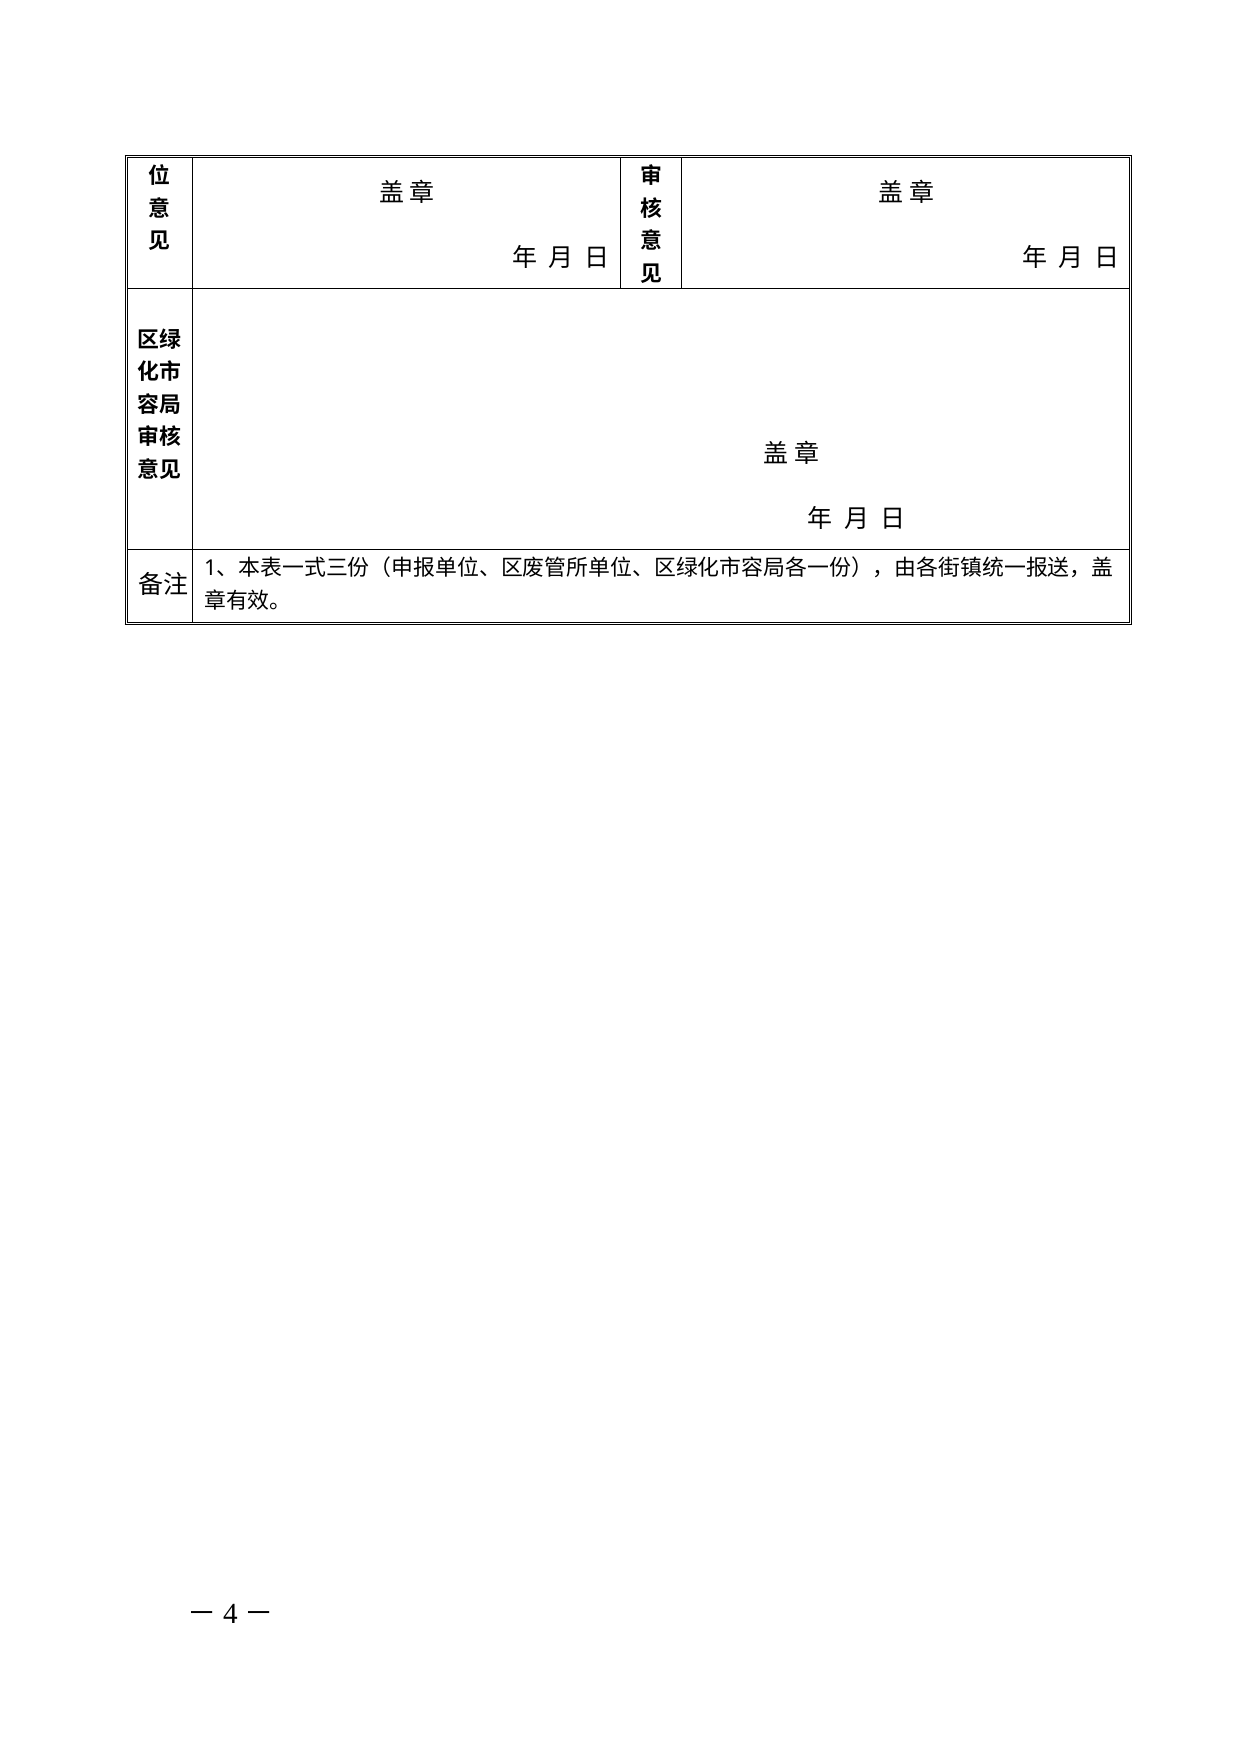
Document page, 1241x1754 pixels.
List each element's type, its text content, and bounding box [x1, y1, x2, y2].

table_cell 区废管所审核意见 [621, 158, 681, 288]
table_cell 盖 章 年 月 日 [193, 158, 620, 288]
table_cell 区绿化市容局审核意见 [128, 289, 192, 549]
table_cell 盖 章 年 月 日 [682, 158, 1129, 288]
table_cell 备注 [128, 550, 192, 622]
table_cell 申 报 单 位 意 见 [128, 158, 192, 288]
table_cell 盖 章 年 月 日 [193, 289, 1129, 549]
table_cell 1、本表一式三份（申报单位、区废管所单位、区绿化市容局各一份），由各街镇统一报送，盖章有效。 [193, 550, 1129, 622]
